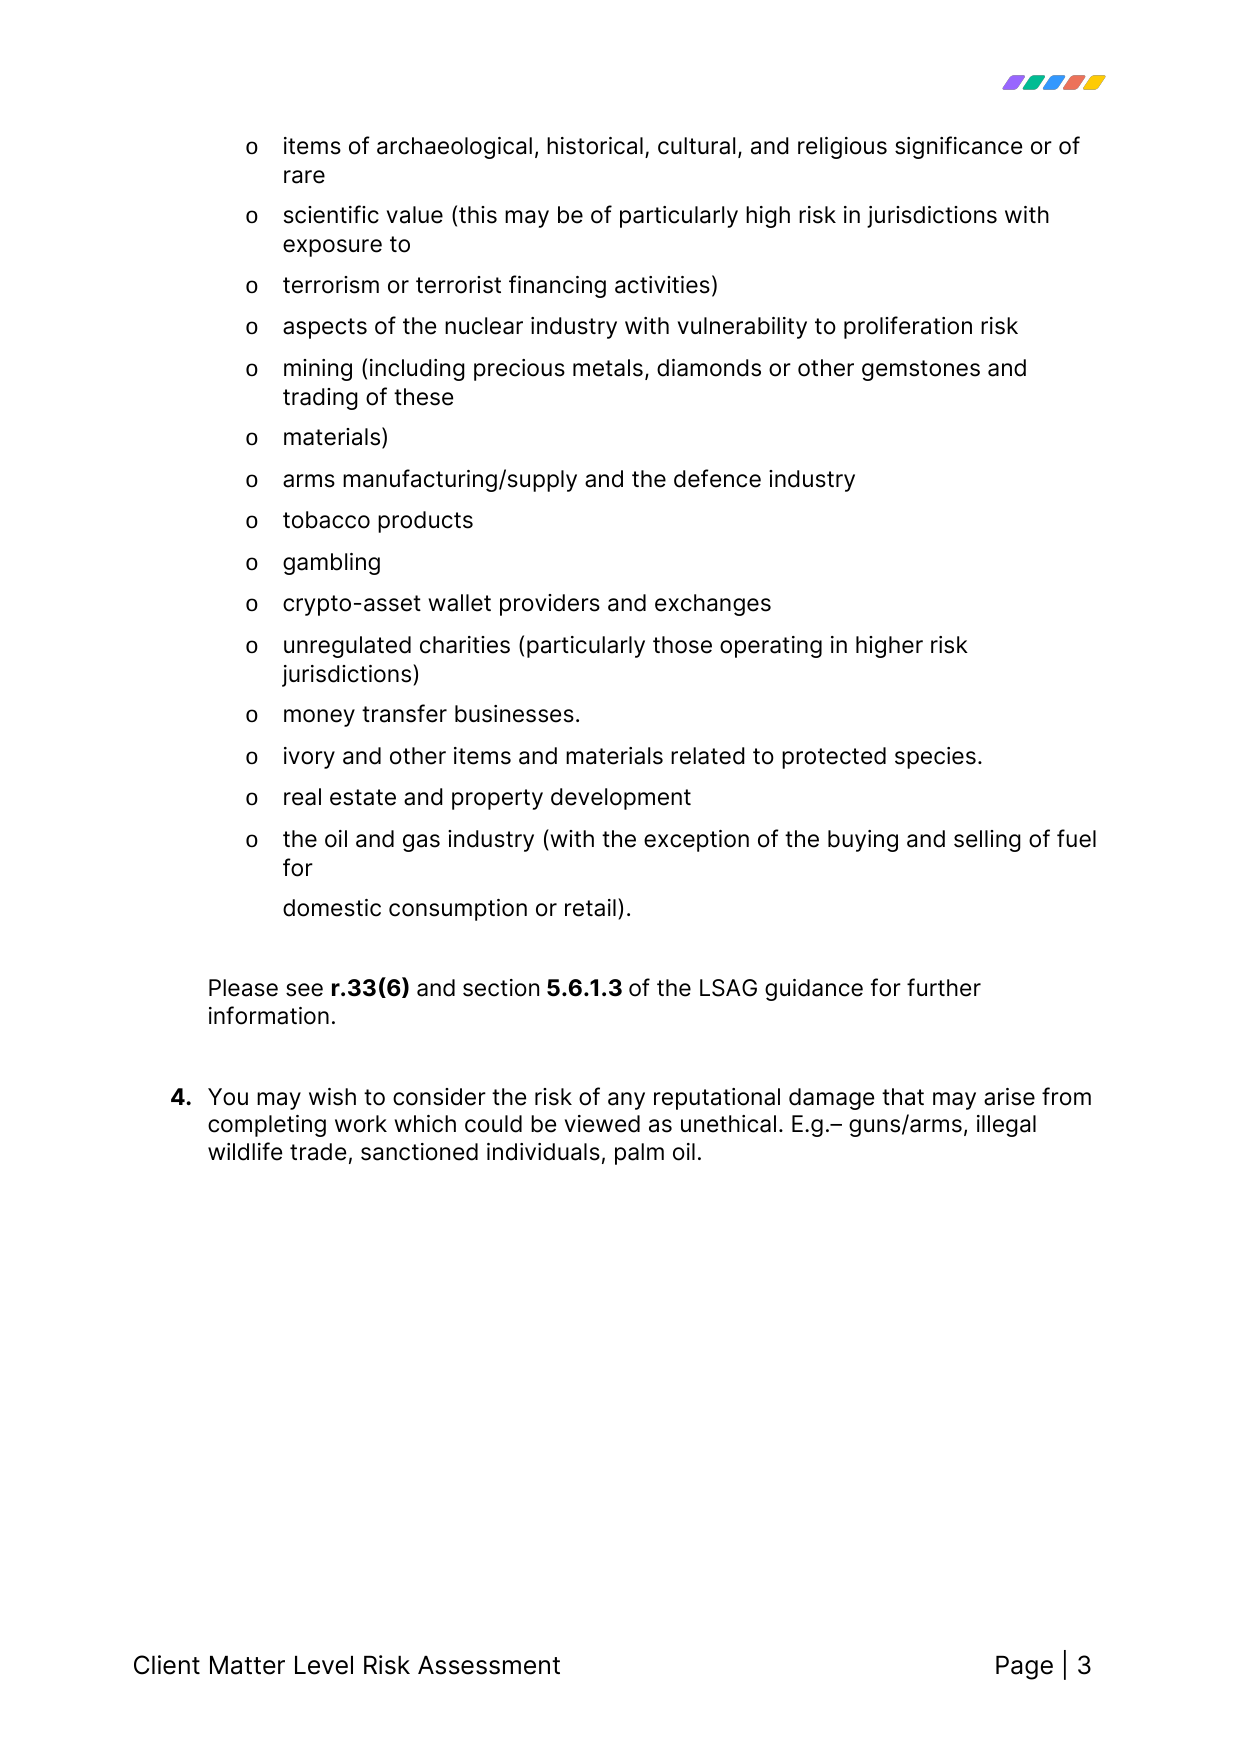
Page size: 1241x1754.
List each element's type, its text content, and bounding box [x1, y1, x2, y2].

list You may wish to consider the risk of any reputational damage that may arise from completing work which could be viewed as unethical. E.g.– guns/arms, illegal wildlife trade, sanctioned individuals, palm oil. [170, 1083, 1108, 1166]
list tobacco products [245, 506, 1108, 535]
text domestic consumption or retail). [282, 894, 1108, 922]
picture [1000, 73, 1108, 92]
list aspects of the nuclear industry with vulnerability to proliferation risk [245, 312, 1108, 341]
list crypto-asset wallet providers and exchanges [245, 589, 1108, 618]
list arms manufacturing/supply and the defence industry [245, 465, 1108, 494]
list money transfer businesses. [245, 700, 1108, 729]
list the oil and gas industry (with the exception of the buying and selling of fuel for [245, 825, 1108, 882]
list terrorism or terrorist financing activities) [245, 271, 1108, 300]
list scientific value (this may be of particularly high risk in jurisdictions with exposure to [245, 202, 1108, 258]
list mining (including precious metals, diamonds or other gemstones and trading of these [245, 354, 1108, 411]
text Please see r.33(6) and section 5.6.1.3 of the LSAG guidance for further information. [207, 975, 1108, 1030]
list unregulated charities (particularly those operating in higher risk jurisdictions) [245, 631, 1108, 688]
list materials) [245, 423, 1108, 452]
list real estate and property development [245, 783, 1108, 812]
list ivory and other items and materials related to protected species. [245, 742, 1108, 771]
list gambling [245, 548, 1108, 577]
list items of archaeological, historical, cultural, and religious significance or of rare [245, 132, 1108, 189]
